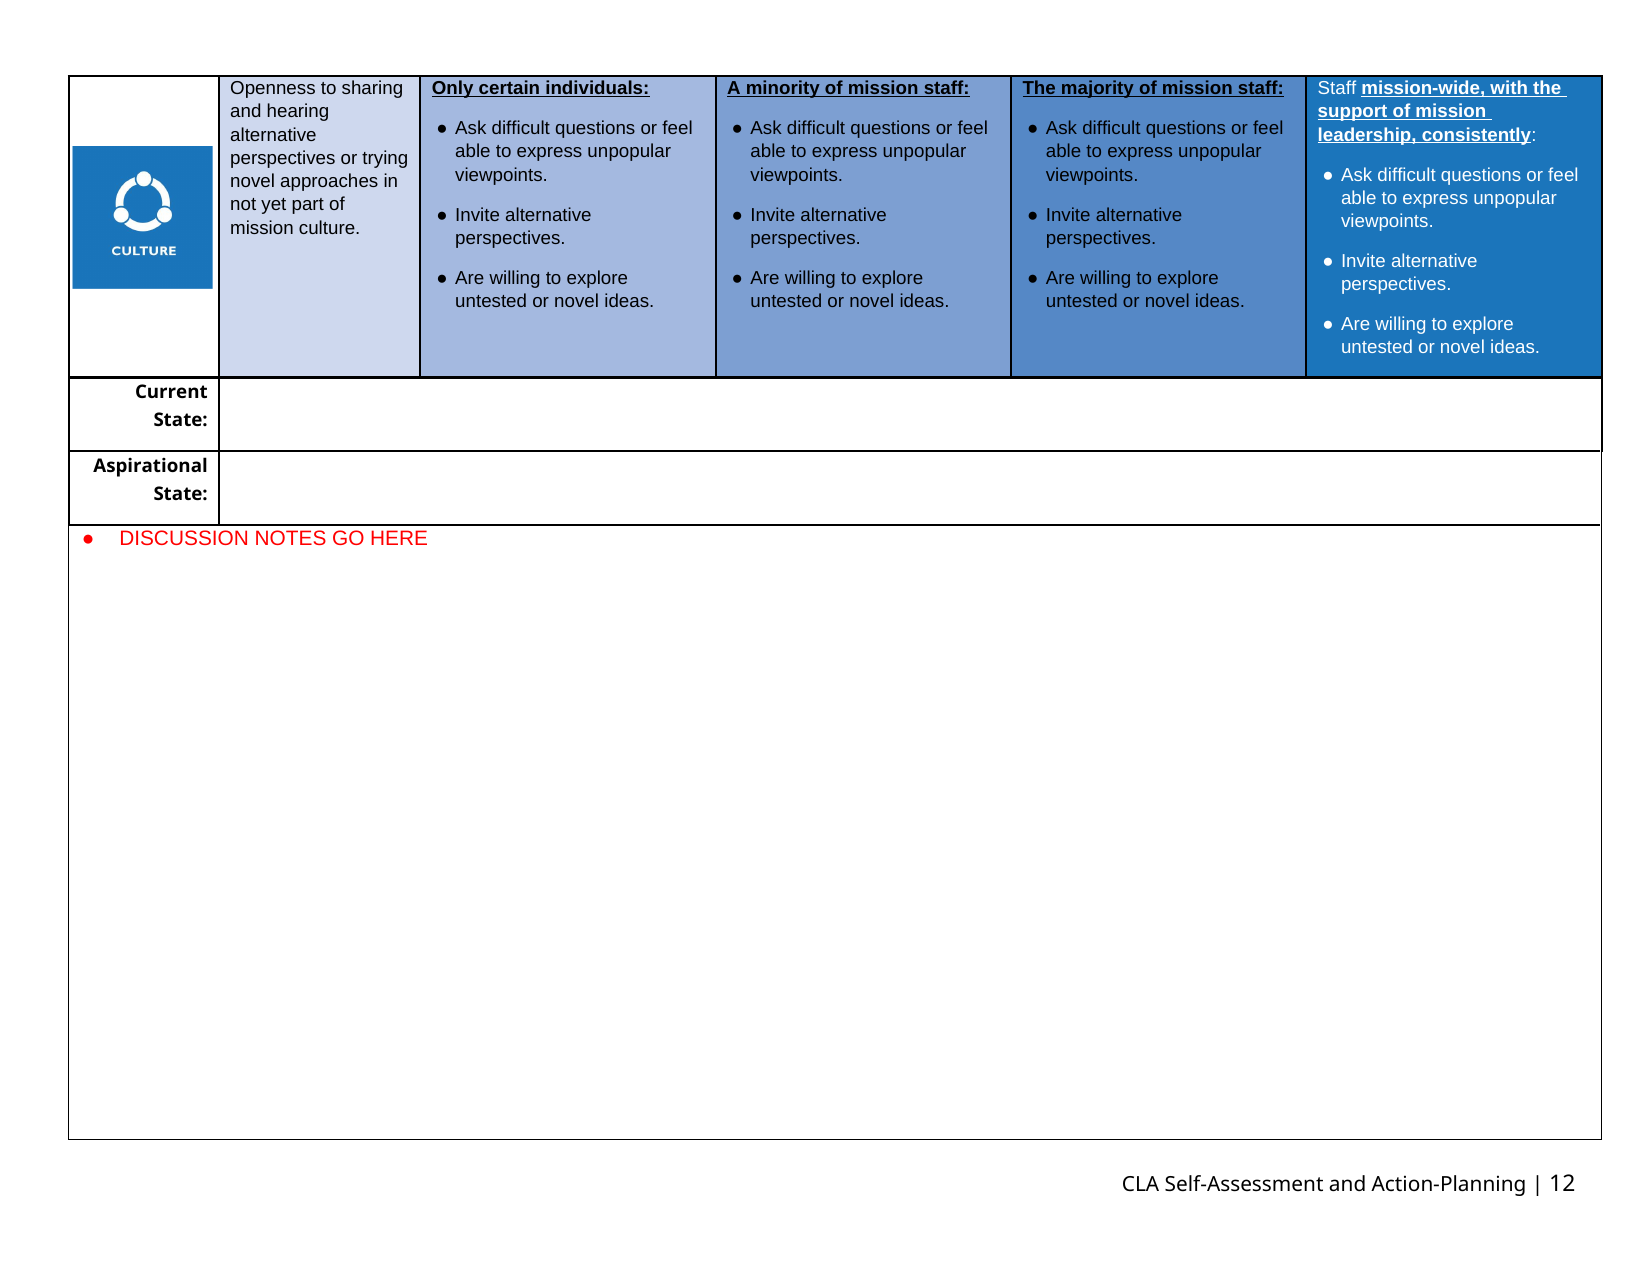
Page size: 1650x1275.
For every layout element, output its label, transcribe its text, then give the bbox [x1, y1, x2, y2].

table_cell Openness to sharing and hearing alternative perspectives or trying novel approaches in not yet part of mission culture. [220, 77, 419, 376]
picture [72, 146, 213, 289]
table_cell [220, 450, 1601, 524]
table_cell Current State: [70, 379, 218, 450]
table_cell The majority of mission staff: Ask difficult questions or feel able to express unpopular viewpoints. Invite alternative perspectives. Are willing to explore untested or novel ideas. [1012, 77, 1305, 376]
table_cell Only certain individuals: Ask difficult questions or feel able to express unpopular viewpoints. Invite alternative perspectives. Are willing to explore untested or novel ideas. [421, 77, 715, 376]
table_cell Staff mission-wide, with the support of mission leadership, consistently: Ask difficult questions or feel able to express unpopular viewpoints. Invite alternative perspectives. Are willing to explore untested or novel ideas. [1307, 77, 1601, 376]
table_cell A minority of mission staff: Ask difficult questions or feel able to express unpopular viewpoints. Invite alternative perspectives. Are willing to explore untested or novel ideas. [717, 77, 1010, 376]
table_cell DISCUSSION NOTES GO HERE [69, 524, 1601, 1139]
table_cell [220, 379, 1601, 450]
table_cell Aspirational State: [70, 452, 218, 524]
table_cell [70, 77, 218, 376]
